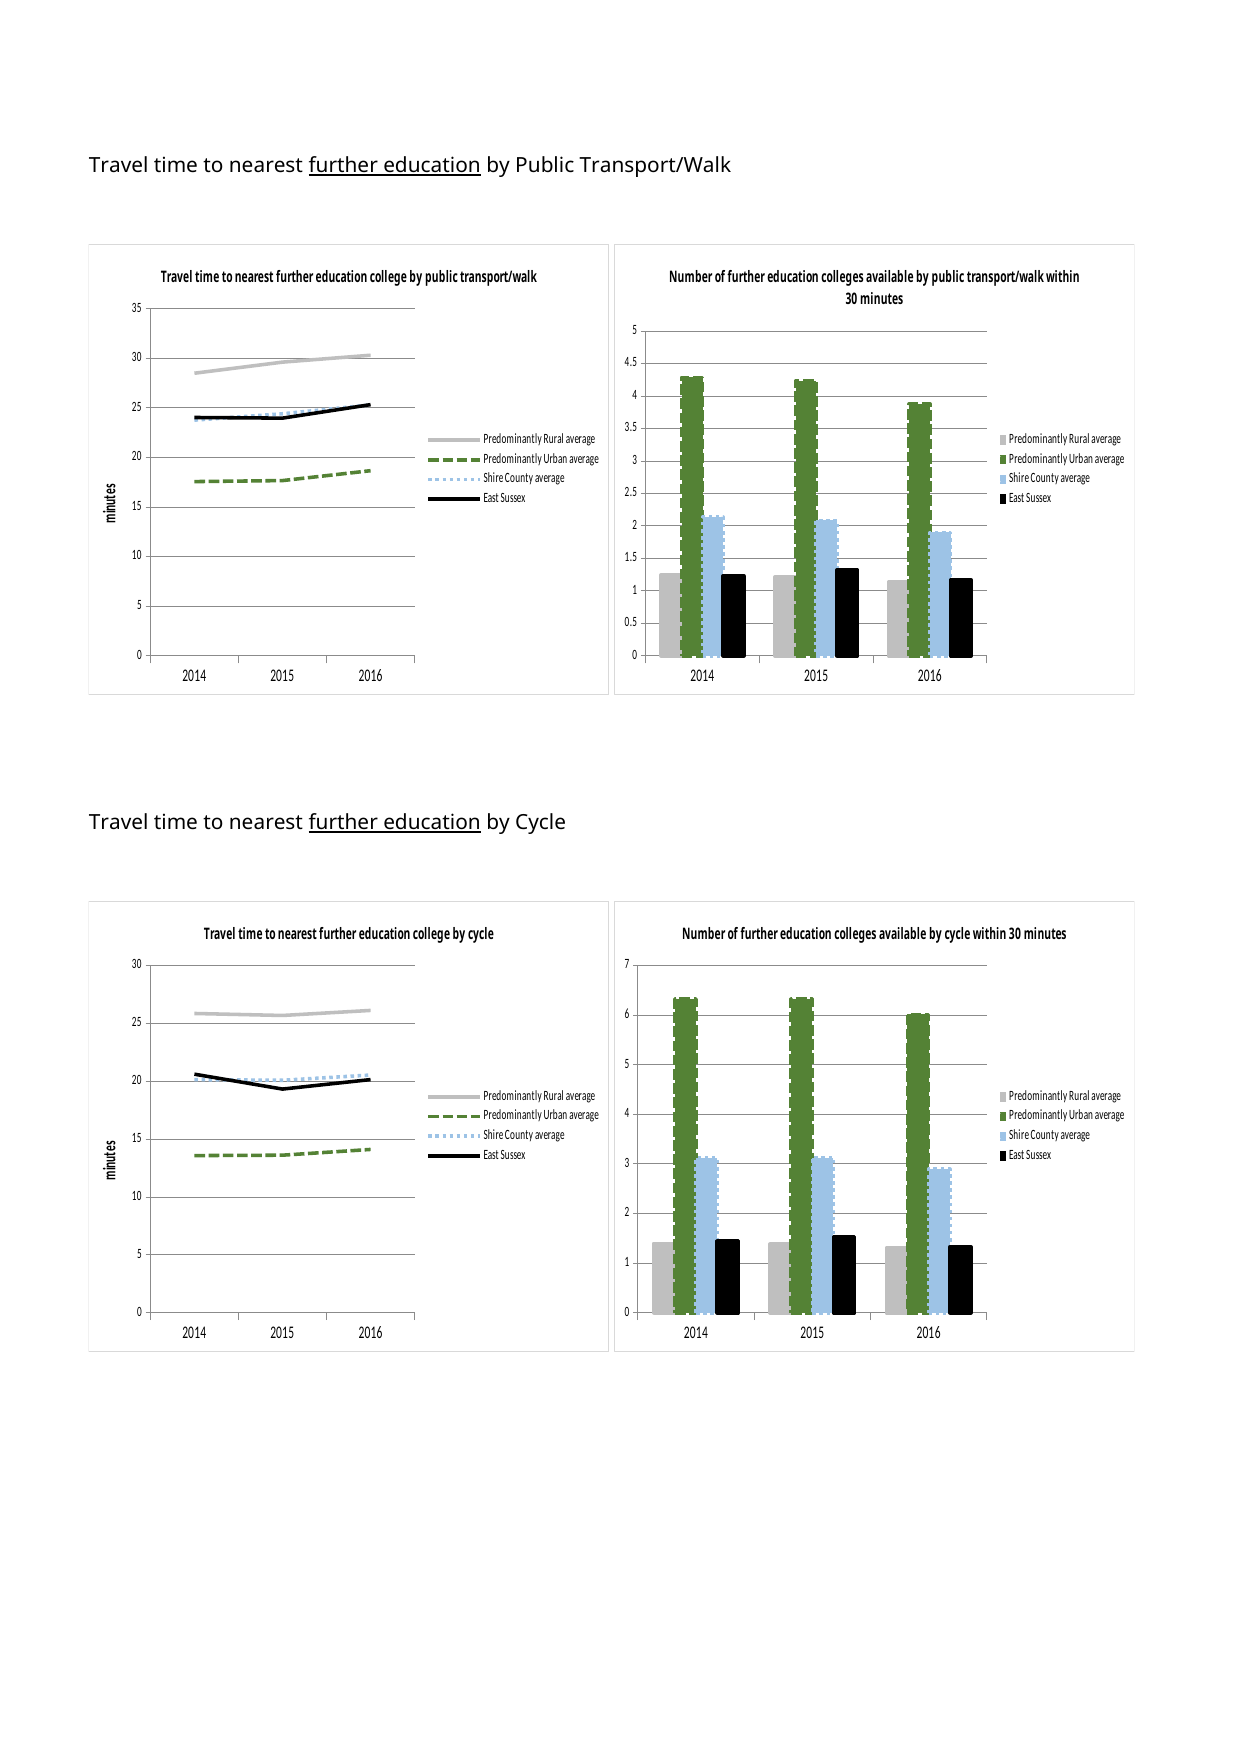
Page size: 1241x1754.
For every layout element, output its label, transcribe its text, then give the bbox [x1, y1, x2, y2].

text Travel time to nearest further education by Public Transport/Walk [89, 150, 1152, 178]
text Travel time to nearest further education by Cycle [89, 807, 1152, 836]
